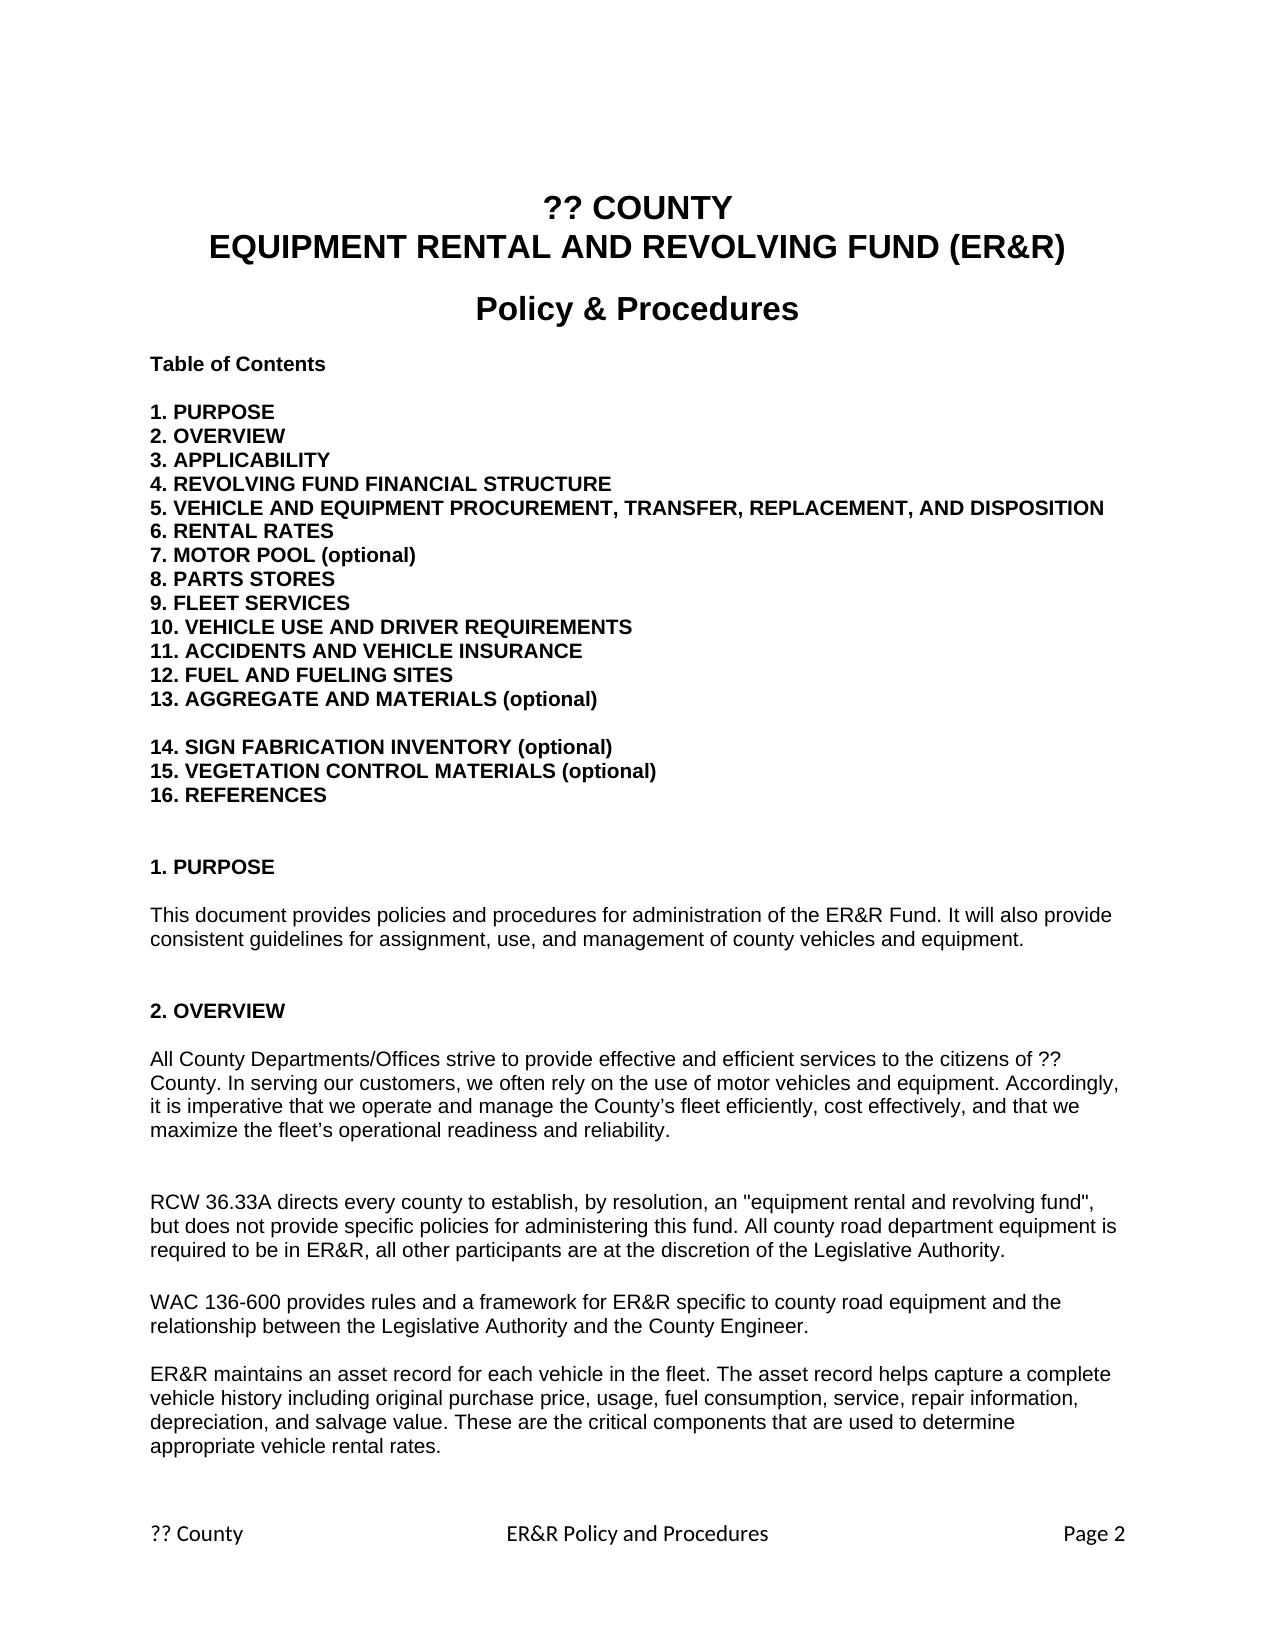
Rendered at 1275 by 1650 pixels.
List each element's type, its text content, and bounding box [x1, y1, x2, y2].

text 11. ACCIDENTS AND VEHICLE INSURANCE [150, 639, 1125, 663]
text ?? COUNTY [150, 188, 1125, 227]
text 1. PURPOSE [150, 399, 1125, 423]
text 13. AGGREGATE AND MATERIALS (optional) [150, 687, 1125, 735]
text 2. OVERVIEW [150, 998, 1125, 1022]
text 9. FLEET SERVICES [150, 591, 1125, 615]
text Policy & Procedures [150, 289, 1125, 328]
text 1. PURPOSE [150, 855, 1125, 879]
text 8. PARTS STORES [150, 567, 1125, 591]
text RCW 36.33A directs every county to establish, by resolution, an "equipment rental and revolving fund", but does not provide specific policies for administering this fund. All county road department equipment is required to be in ER&R, all other participants are at the discretion of the Legislative Authority. [150, 1190, 1125, 1262]
text This document provides policies and procedures for administration of the ER&R Fund. It will also provide consistent guidelines for assignment, use, and management of county vehicles and equipment. [150, 903, 1125, 951]
text WAC 136-600 provides rules and a framework for ER&R specific to county road equipment and the relationship between the Legislative Authority and the County Engineer. [150, 1290, 1125, 1338]
text 6. RENTAL RATES [150, 519, 1125, 543]
text ER&R maintains an asset record for each vehicle in the fleet. The asset record helps capture a complete vehicle history including original purchase price, usage, fuel consumption, service, repair information, depreciation, and salvage value. These are the critical components that are used to determine appropriate vehicle rental rates. [150, 1362, 1125, 1458]
text 3. APPLICABILITY [150, 447, 1125, 471]
text 14. SIGN FABRICATION INVENTORY (optional) [150, 735, 1125, 759]
text All County Departments/Offices strive to provide effective and efficient services to the citizens of ?? County. In serving our customers, we often rely on the use of motor vehicles and equipment. Accordingly, it is imperative that we operate and manage the County’s fleet efficiently, cost effectively, and that we maximize the fleet’s operational readiness and reliability. [150, 1046, 1125, 1142]
text 5. VEHICLE AND EQUIPMENT PROCUREMENT, TRANSFER, REPLACEMENT, AND DISPOSITION [150, 495, 1125, 519]
text 7. MOTOR POOL (optional) [150, 543, 1125, 567]
text EQUIPMENT RENTAL AND REVOLVING FUND (ER&R) [150, 227, 1125, 265]
text 12. FUEL AND FUELING SITES [150, 663, 1125, 687]
text 4. REVOLVING FUND FINANCIAL STRUCTURE [150, 471, 1125, 495]
text 10. VEHICLE USE AND DRIVER REQUIREMENTS [150, 615, 1125, 639]
text 16. REFERENCES [150, 783, 1125, 807]
text 2. OVERVIEW [150, 423, 1125, 447]
text 15. VEGETATION CONTROL MATERIALS (optional) [150, 759, 1125, 783]
text Table of Contents [150, 352, 1125, 376]
